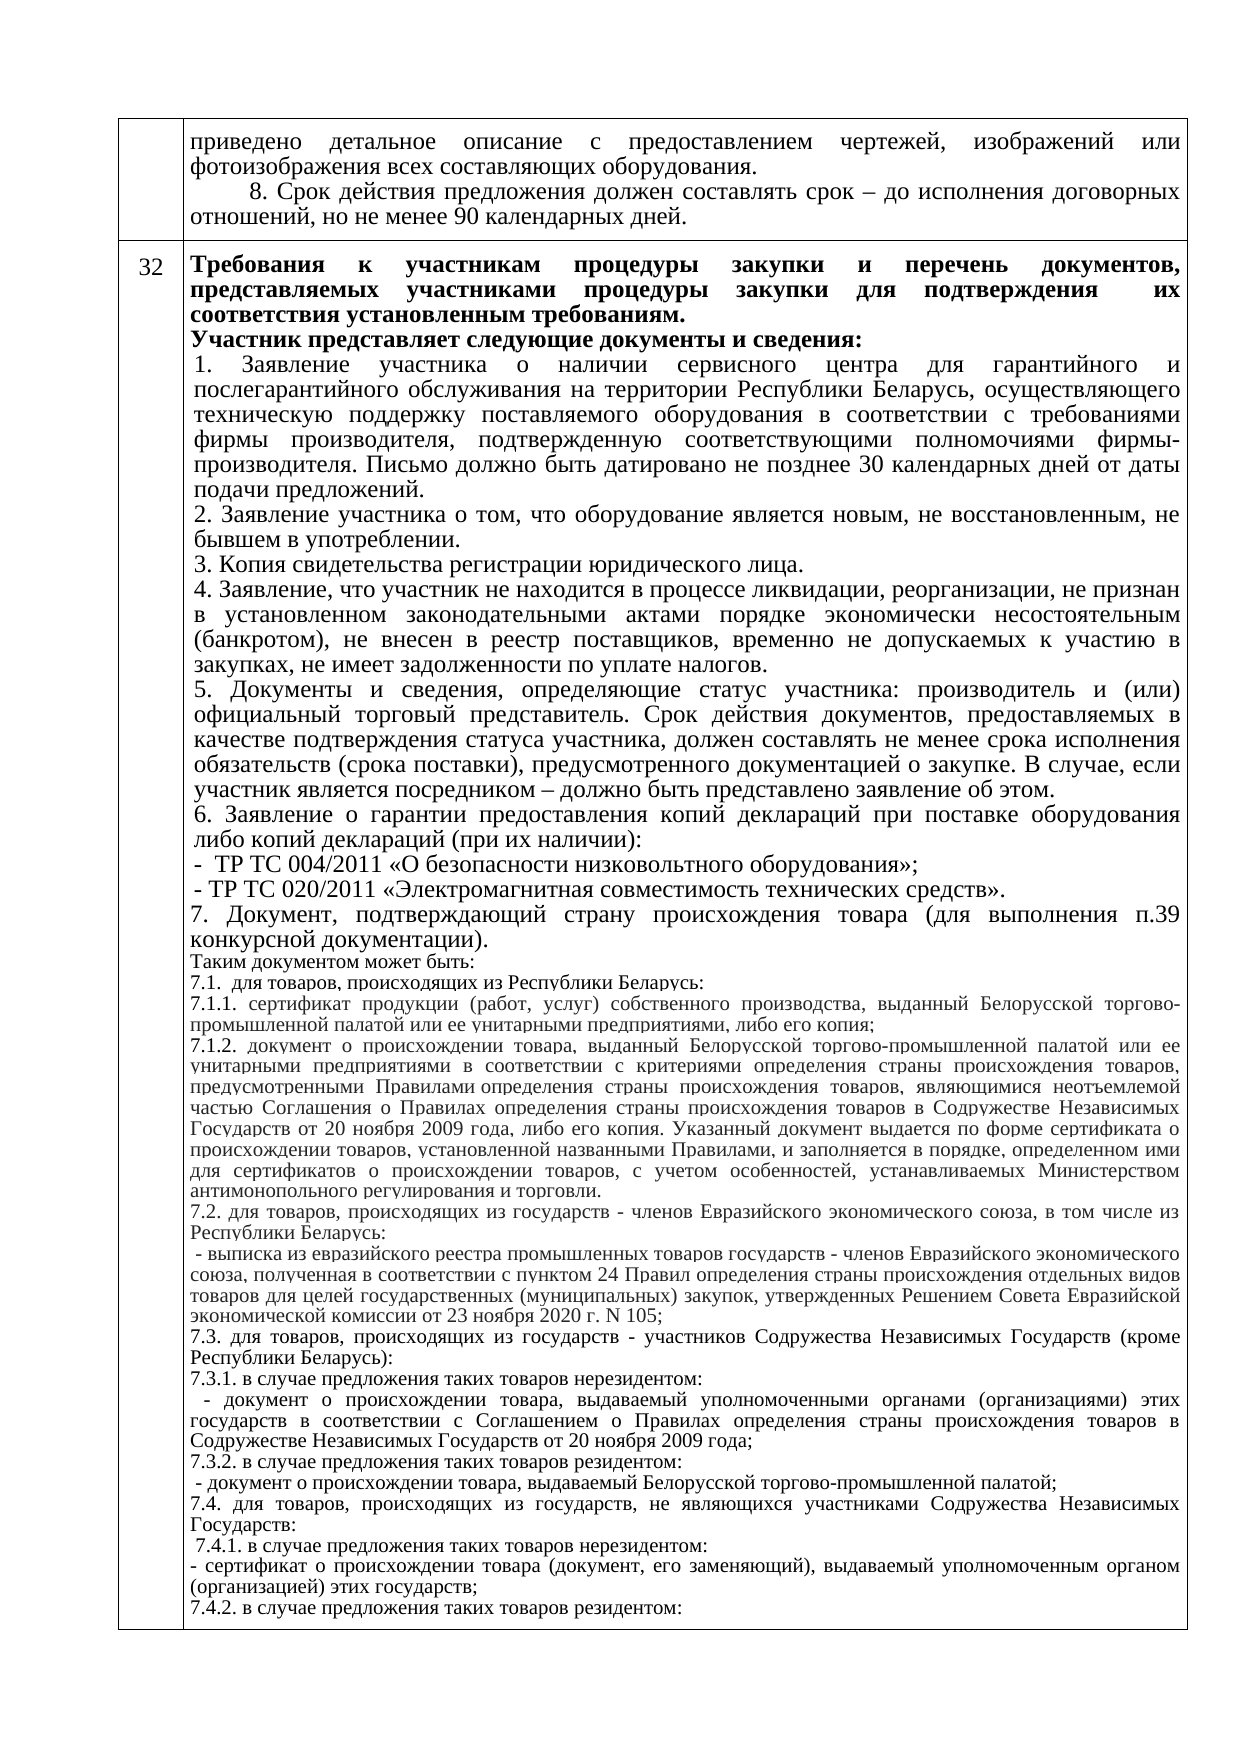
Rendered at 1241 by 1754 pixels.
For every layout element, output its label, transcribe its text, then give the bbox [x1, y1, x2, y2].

table_cell 32 [119, 241, 183, 1629]
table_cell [184, 119, 1187, 240]
table_cell 31 [119, 119, 183, 240]
